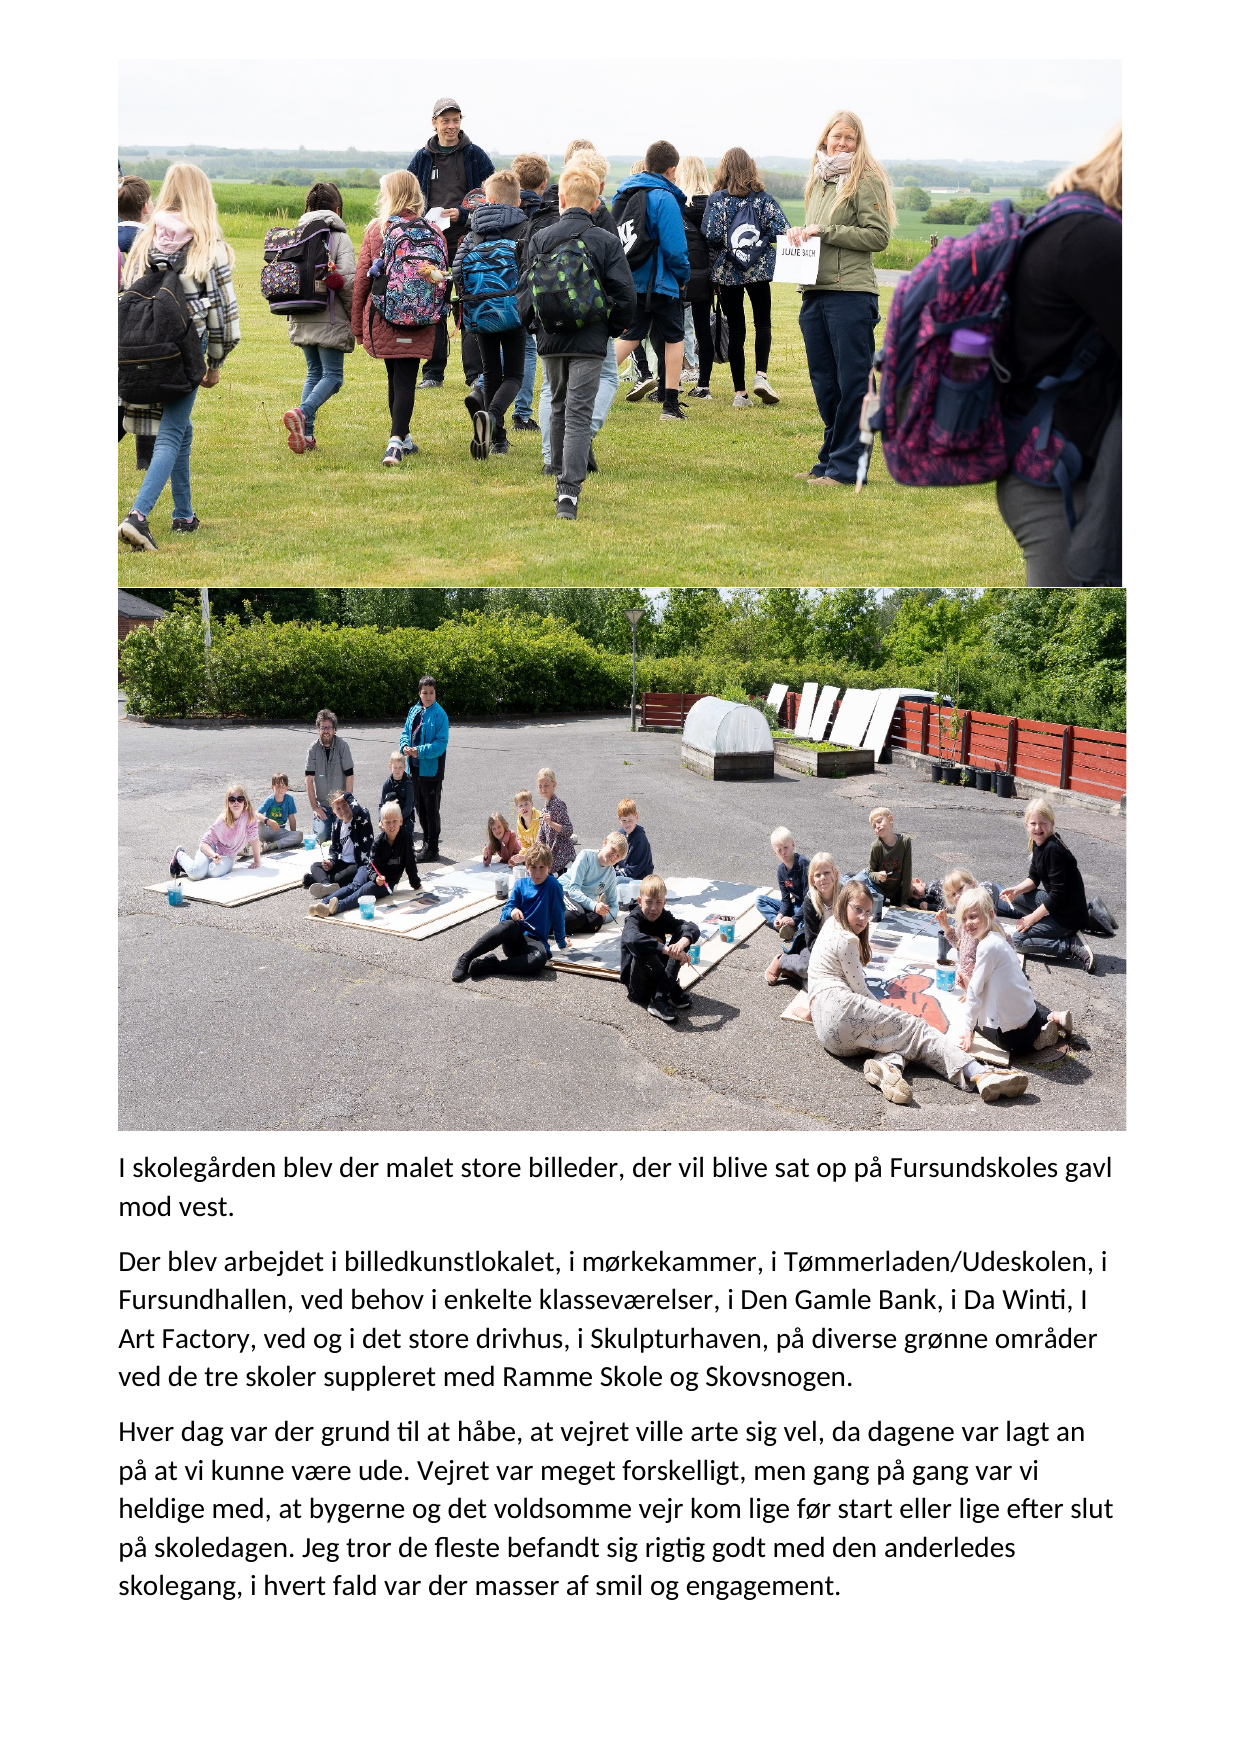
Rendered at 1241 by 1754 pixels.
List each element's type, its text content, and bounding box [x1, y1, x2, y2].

picture [118, 59, 1123, 587]
text Der blev arbejdet i billedkunstlokalet, i mørkekammer, i Tømmerladen/Udeskolen, i Fursundhallen, ved behov i enkelte klasseværelser, i Den Gamle Bank, i Da Winti, I Art Factory, ved og i det store drivhus, i Skulpturhaven, på diverse grønne områder ved de tre skoler suppleret med Ramme Skole og Skovsnogen. [118, 1243, 1122, 1394]
picture [118, 588, 1127, 1131]
text I skolegården blev der malet store billeder, der vil blive sat op på Fursundskoles gavl mod vest. [118, 1149, 1122, 1223]
text Hver dag var der grund til at håbe, at vejret ville arte sig vel, da dagene var lagt an på at vi kunne være ude. Vejret var meget forskelligt, men gang på gang var vi heldige med, at bygerne og det voldsomme vejr kom lige før start eller lige efter slut på skoledagen. Jeg tror de fleste befandt sig rigtig godt med den anderledes skolegang, i hvert fald var der masser af smil og engagement. [118, 1413, 1122, 1603]
